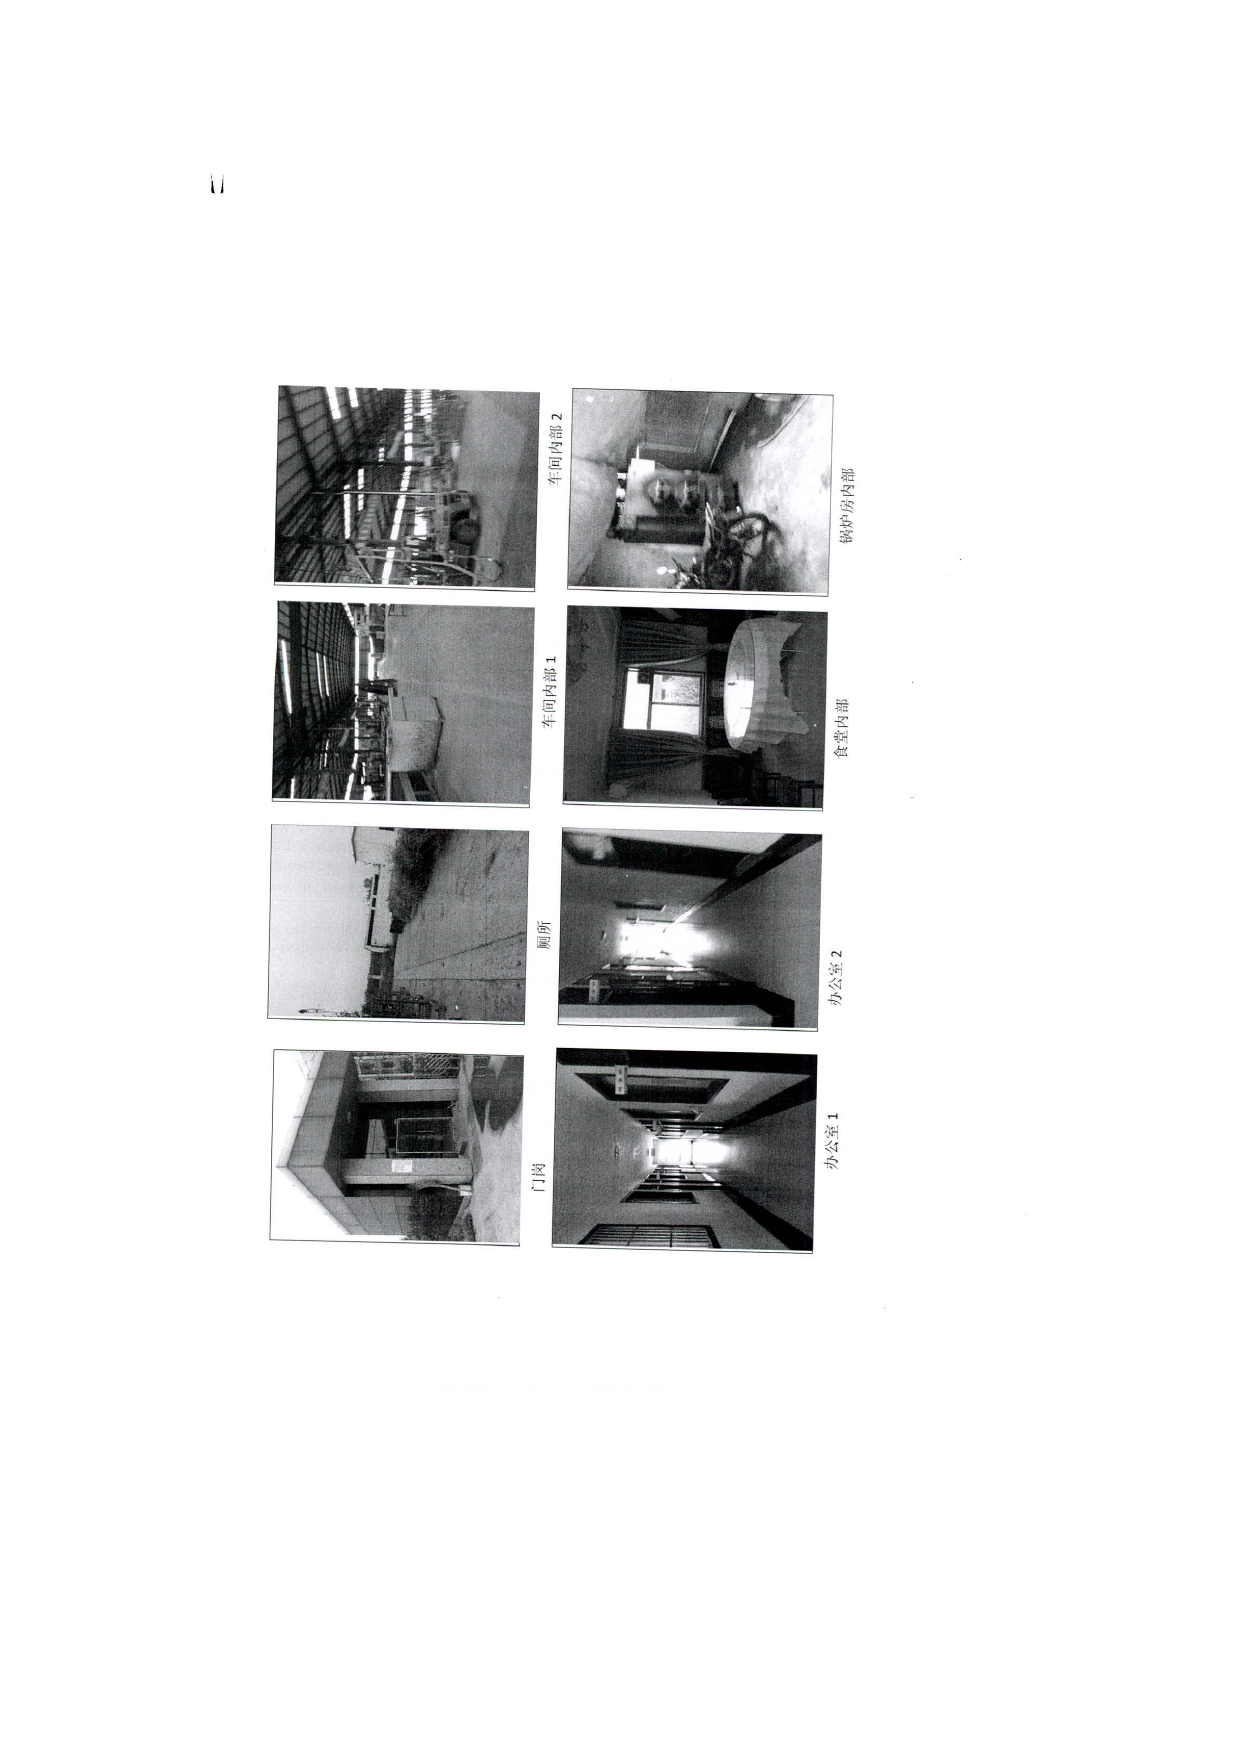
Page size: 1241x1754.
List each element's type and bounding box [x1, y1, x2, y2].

picture [187, 162, 1053, 1392]
